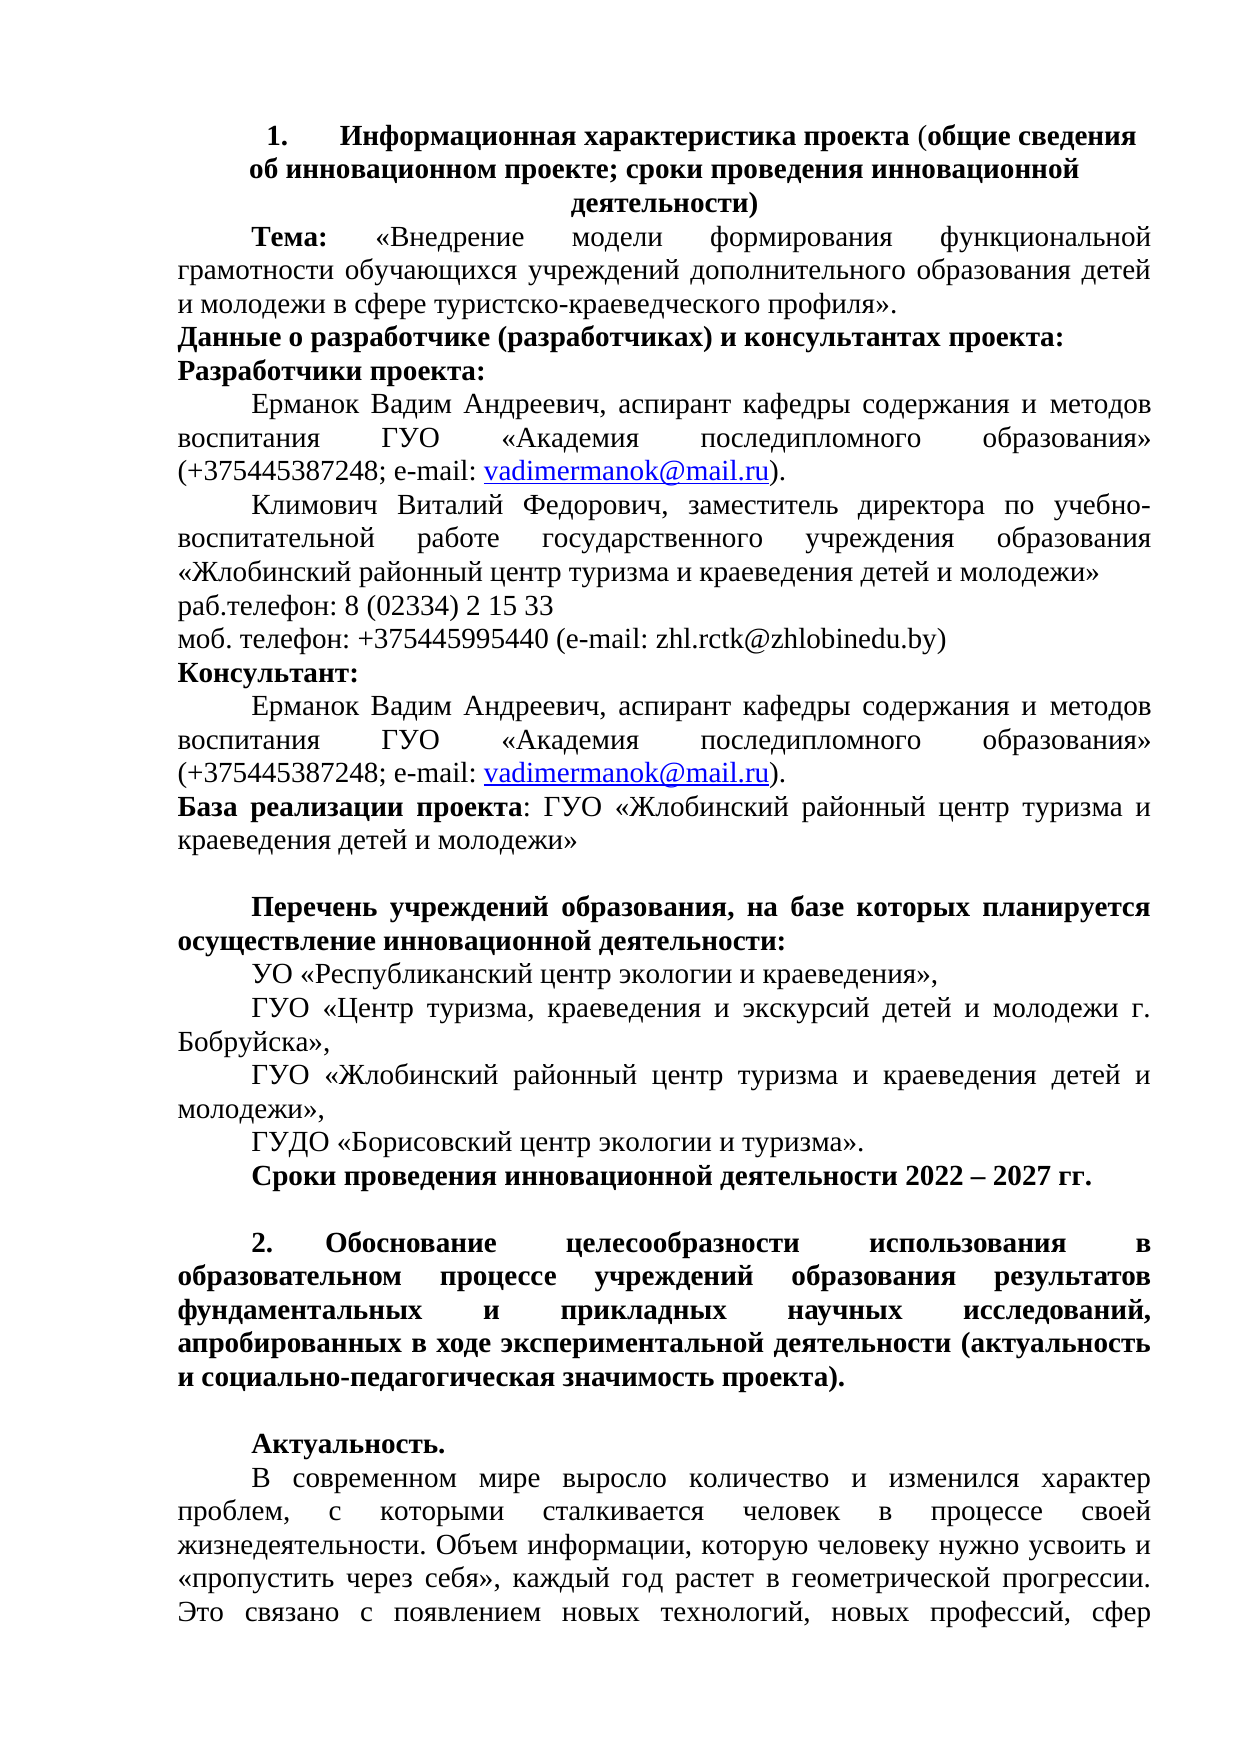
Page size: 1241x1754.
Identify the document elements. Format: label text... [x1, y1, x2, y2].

text Сроки проведения инновационной деятельности 2022 – 2027 гг. [177, 1158, 1152, 1191]
text Консультант: [177, 655, 1152, 688]
text База реализации проекта: ГУО «Жлобинский районный центр туризма и краеведения детей и молодежи» [177, 789, 1152, 856]
text Перечень учреждений образования, на базе которых планируется осуществление инновационной деятельности: [177, 889, 1152, 957]
text Разработчики проекта: [177, 353, 1152, 386]
text Ерманок Вадим Андреевич, аспирант кафедры содержания и методов воспитания ГУО «Академия последипломного образования» (+375445387248; е-mail: vadimermanok@mail.ru). [177, 386, 1152, 487]
text Ерманок Вадим Андреевич, аспирант кафедры содержания и методов воспитания ГУО «Академия последипломного образования» (+375445387248; е-mail: vadimermanok@mail.ru). [177, 688, 1152, 789]
text ГУДО «Борисовский центр экологии и туризма». [177, 1124, 1152, 1158]
text Актуальность. [177, 1426, 1152, 1460]
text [177, 1460, 1152, 1627]
text Климович Виталий Федорович, заместитель директора по учебно-воспитательной работе государственного учреждения образования «Жлобинский районный центр туризма и краеведения детей и молодежи» [177, 487, 1152, 588]
text Тема: «Внедрение модели формирования функциональной грамотности обучающихся учреждений дополнительного образования детей и молодежи в сфере туристско-краеведческого профиля». [177, 219, 1152, 319]
text УО «Республиканский центр экологии и краеведения», [177, 957, 1152, 990]
text раб.телефон: 8 (02334) 2 15 33 [177, 588, 1152, 621]
text ГУО «Центр туризма, краеведения и экскурсий детей и молодежи г. Бобруйска», [177, 990, 1152, 1057]
text моб. телефон: +375445995440 (е-mail: zhl.rctk@zhlobinedu.by) [177, 621, 1152, 655]
text 2. Обоснование целесообразности использования в образовательном процессе учреждений образования результатов фундаментальных и прикладных научных исследований, апробированных в ходе экспериментальной деятельности (актуальность и социально-педагогическая значимость проекта). [177, 1225, 1152, 1393]
text ГУО «Жлобинский районный центр туризма и краеведения детей и молодежи», [177, 1057, 1152, 1124]
list Информационная характеристика проекта (общие сведения об инновационном проекте; сроки проведения инновационной деятельности) [177, 118, 1152, 219]
text Данные о разработчике (разработчиках) и консультантах проекта: [177, 319, 1152, 353]
